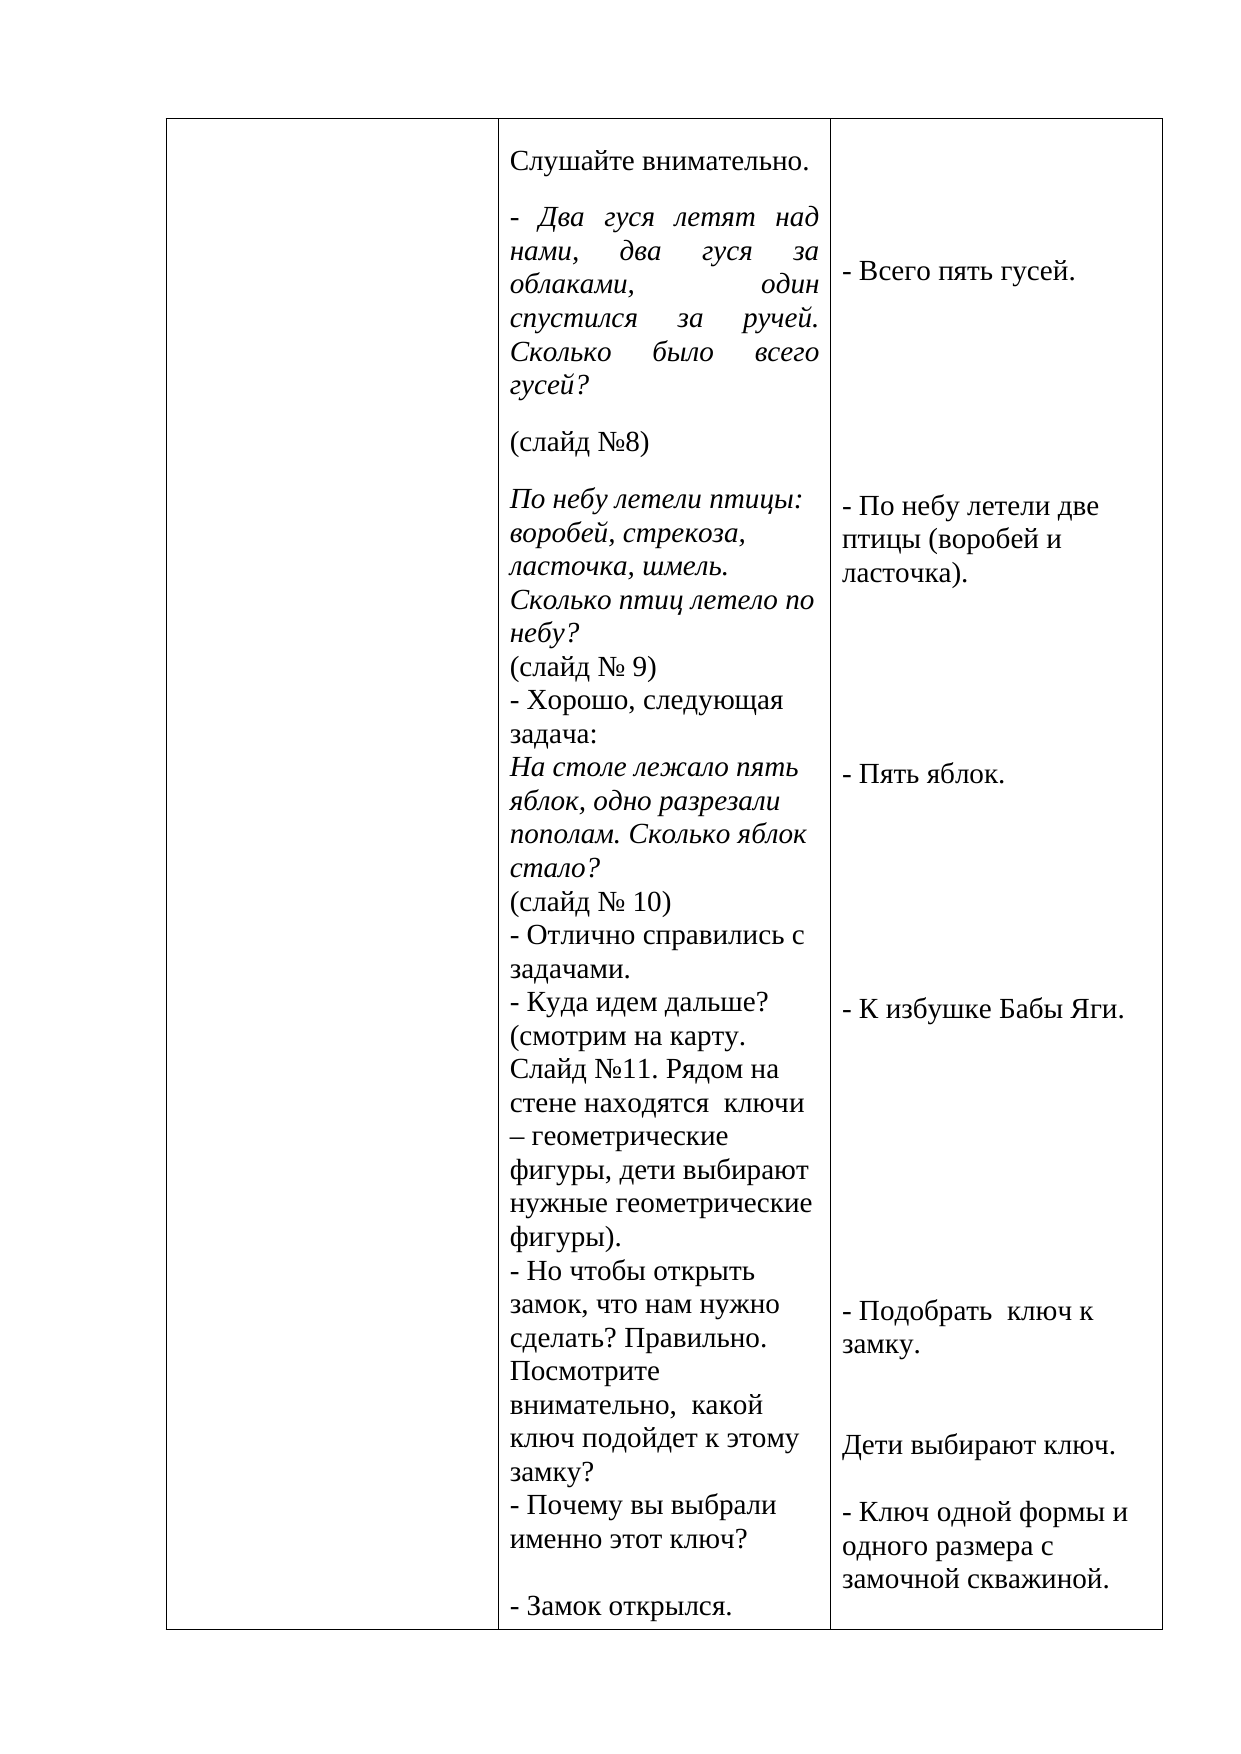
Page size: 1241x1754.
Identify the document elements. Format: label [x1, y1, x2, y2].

table_cell [499, 119, 830, 1628]
table_cell [167, 119, 498, 1628]
table_cell [831, 119, 1162, 1628]
